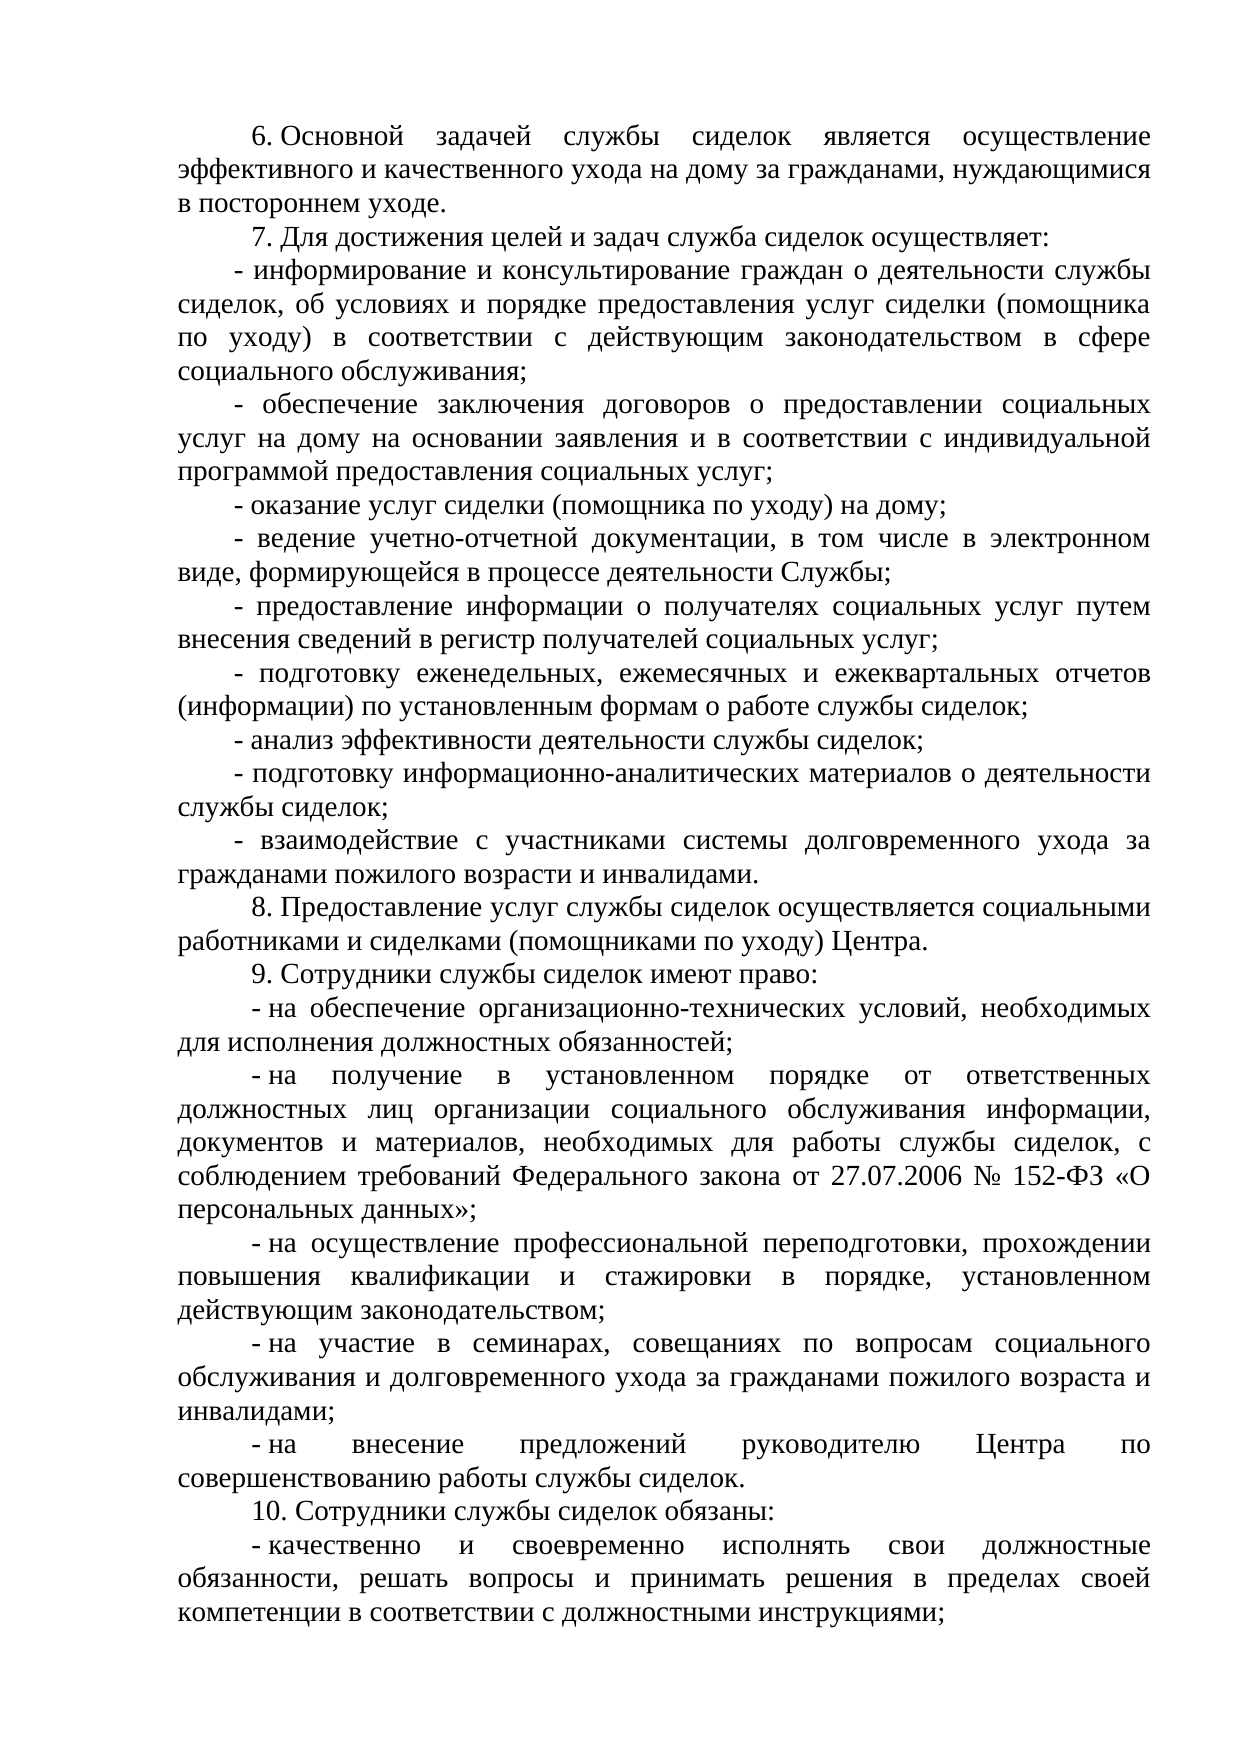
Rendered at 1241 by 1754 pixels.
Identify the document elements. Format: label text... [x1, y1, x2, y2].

text - на участие в семинарах, совещаниях по вопросам социального обслуживания и долговременного ухода за гражданами пожилого возраста и инвалидами; [177, 1326, 1152, 1426]
text - на получение в установленном порядке от ответственных должностных лиц организации социального обслуживания информации, документов и материалов, необходимых для работы службы сиделок, с соблюдением требований Федерального закона от 27.07.2006 № 152-ФЗ «О персональных данных»; [177, 1057, 1152, 1225]
text - на обеспечение организационно-технических условий, необходимых для исполнения должностных обязанностей; [177, 990, 1152, 1057]
text 6. Основной задачей службы сиделок является осуществление эффективного и качественного ухода на дому за гражданами, нуждающимися в постороннем уходе. [177, 118, 1152, 219]
text - оказание услуг сиделки (помощника по уходу) на дому; [177, 487, 1152, 521]
text - ведение учетно-отчетной документации, в том числе в электронном виде, формирующейся в процессе деятельности Службы; [177, 521, 1152, 588]
text 10. Сотрудники службы сиделок обязаны: [177, 1493, 1152, 1527]
text 7. Для достижения целей и задач служба сиделок осуществляет: [177, 219, 1152, 252]
text 8. Предоставление услуг службы сиделок осуществляется социальными работниками и сиделками (помощниками по уходу) Центра. [177, 889, 1152, 957]
text - обеспечение заключения договоров о предоставлении социальных услуг на дому на основании заявления и в соответствии с индивидуальной программой предоставления социальных услуг; [177, 386, 1152, 487]
text - предоставление информации о получателях социальных услуг путем внесения сведений в регистр получателей социальных услуг; [177, 588, 1152, 655]
text - качественно и своевременно исполнять свои должностные обязанности, решать вопросы и принимать решения в пределах своей компетенции в соответствии с должностными инструкциями; [177, 1527, 1152, 1627]
text - взаимодействие с участниками системы долговременного ухода за гражданами пожилого возрасти и инвалидами. [177, 822, 1152, 889]
text 9. Сотрудники службы сиделок имеют право: [177, 957, 1152, 990]
text - на осуществление профессиональной переподготовки, прохождении повышения квалификации и стажировки в порядке, установленном действующим законодательством; [177, 1225, 1152, 1326]
text - подготовку еженедельных, ежемесячных и ежеквартальных отчетов (информации) по установленным формам о работе службы сиделок; [177, 655, 1152, 722]
text - подготовку информационно-аналитических материалов о деятельности службы сиделок; [177, 755, 1152, 822]
text - на внесение предложений руководителю Центра по совершенствованию работы службы сиделок. [177, 1426, 1152, 1493]
text - информирование и консультирование граждан о деятельности службы сиделок, об условиях и порядке предоставления услуг сиделки (помощника по уходу) в соответствии с действующим законодательством в сфере социального обслуживания; [177, 252, 1152, 386]
text - анализ эффективности деятельности службы сиделок; [177, 722, 1152, 755]
